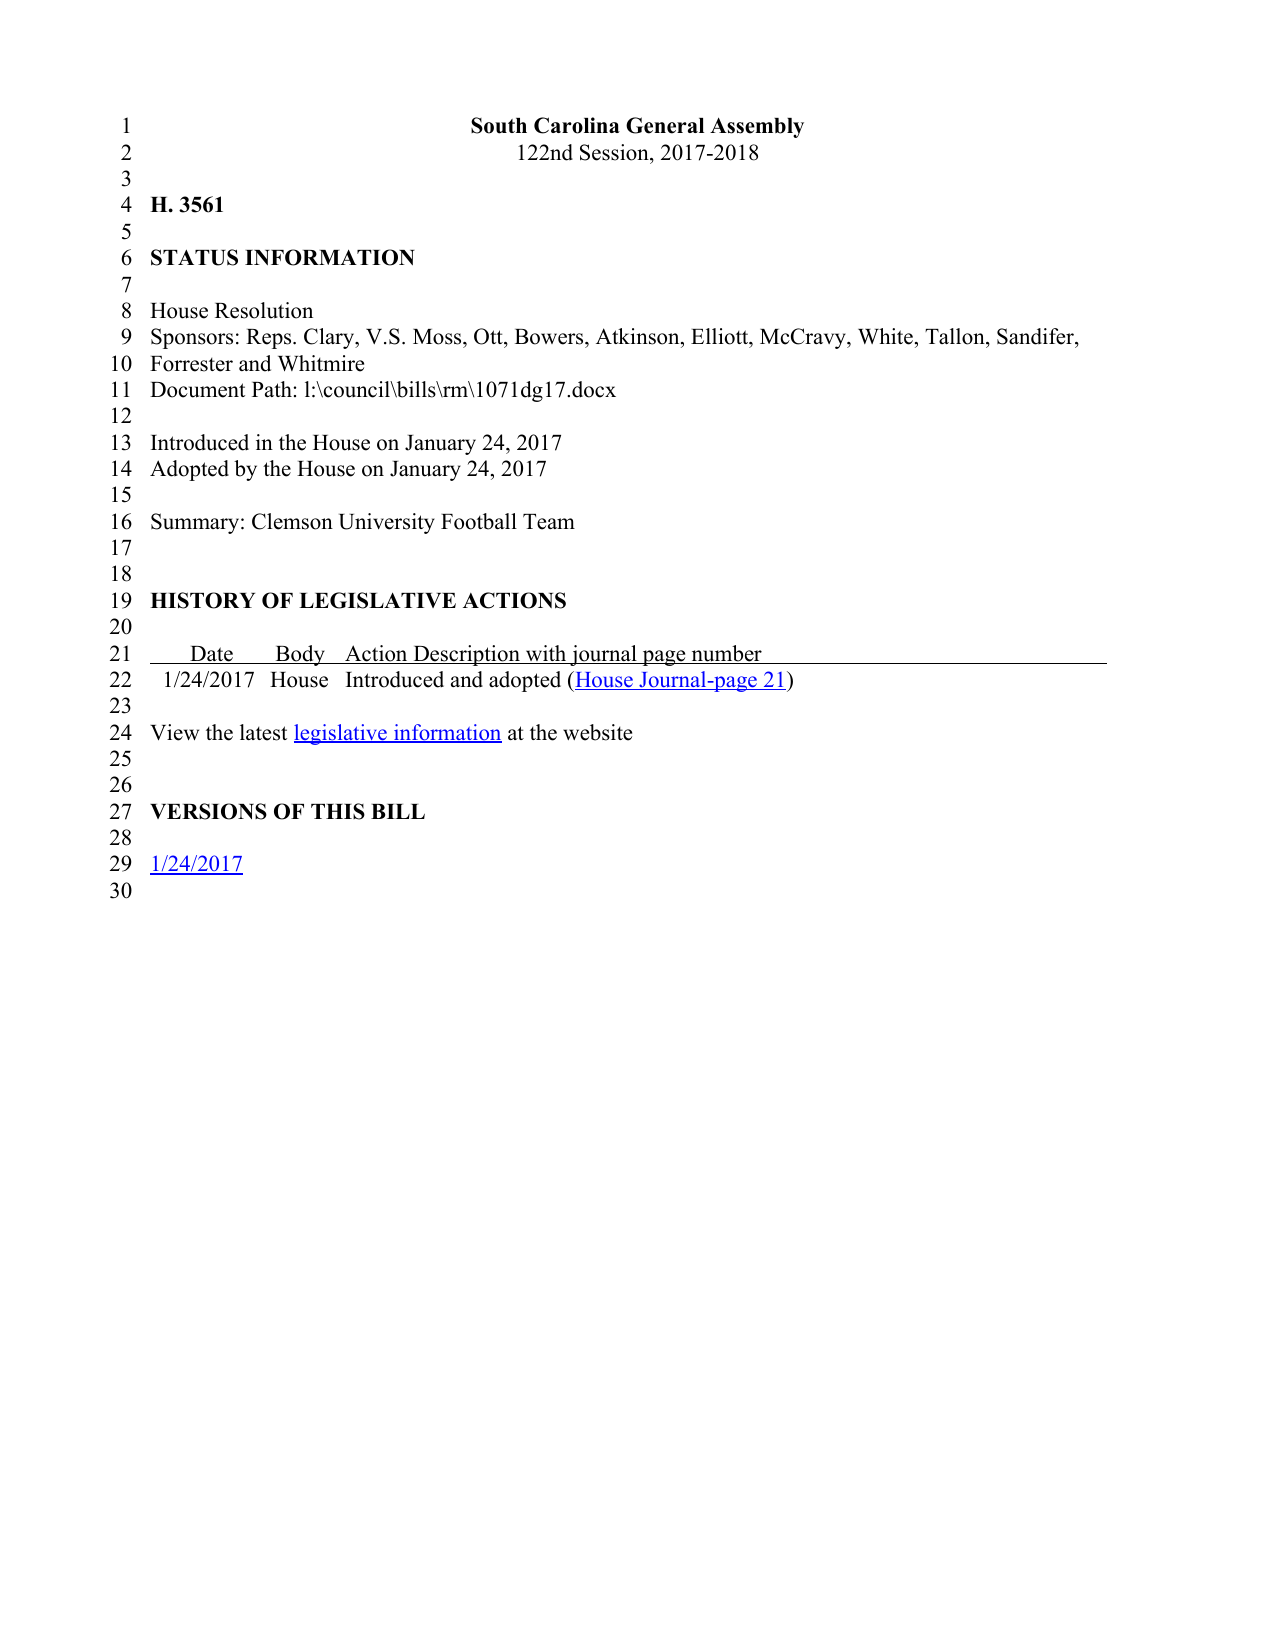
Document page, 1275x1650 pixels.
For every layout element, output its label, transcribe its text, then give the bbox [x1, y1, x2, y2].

text 1/24/2017 House Introduced and adopted (House Journal-page 21) [150, 666, 1125, 692]
text VERSIONS OF THIS BILL [150, 798, 1125, 824]
text South Carolina General Assembly [150, 112, 1125, 139]
text Adopted by the House on January 24, 2017 [150, 455, 1125, 481]
text View the latest legislative information at the website [150, 719, 1125, 745]
text Introduced in the House on January 24, 2017 [150, 429, 1125, 455]
text Document Path: l:\council\bills\rm\1071dg17.docx [150, 376, 1125, 402]
text Date Body Action Description with journal page number [150, 639, 1125, 666]
text H. 3561 [150, 192, 1125, 218]
text Sponsors: Reps. Clary, V.S. Moss, Ott, Bowers, Atkinson, Elliott, McCravy, White, Tallon, Sandifer, Forrester and Whitmire [150, 323, 1125, 376]
text Summary: Clemson University Football Team [150, 508, 1125, 534]
text STATUS INFORMATION [150, 244, 1125, 271]
text 1/24/2017 [150, 850, 1125, 877]
text HISTORY OF LEGISLATIVE ACTIONS [150, 587, 1125, 613]
text House Resolution [150, 297, 1125, 323]
text 122nd Session, 2017-2018 [150, 139, 1125, 165]
